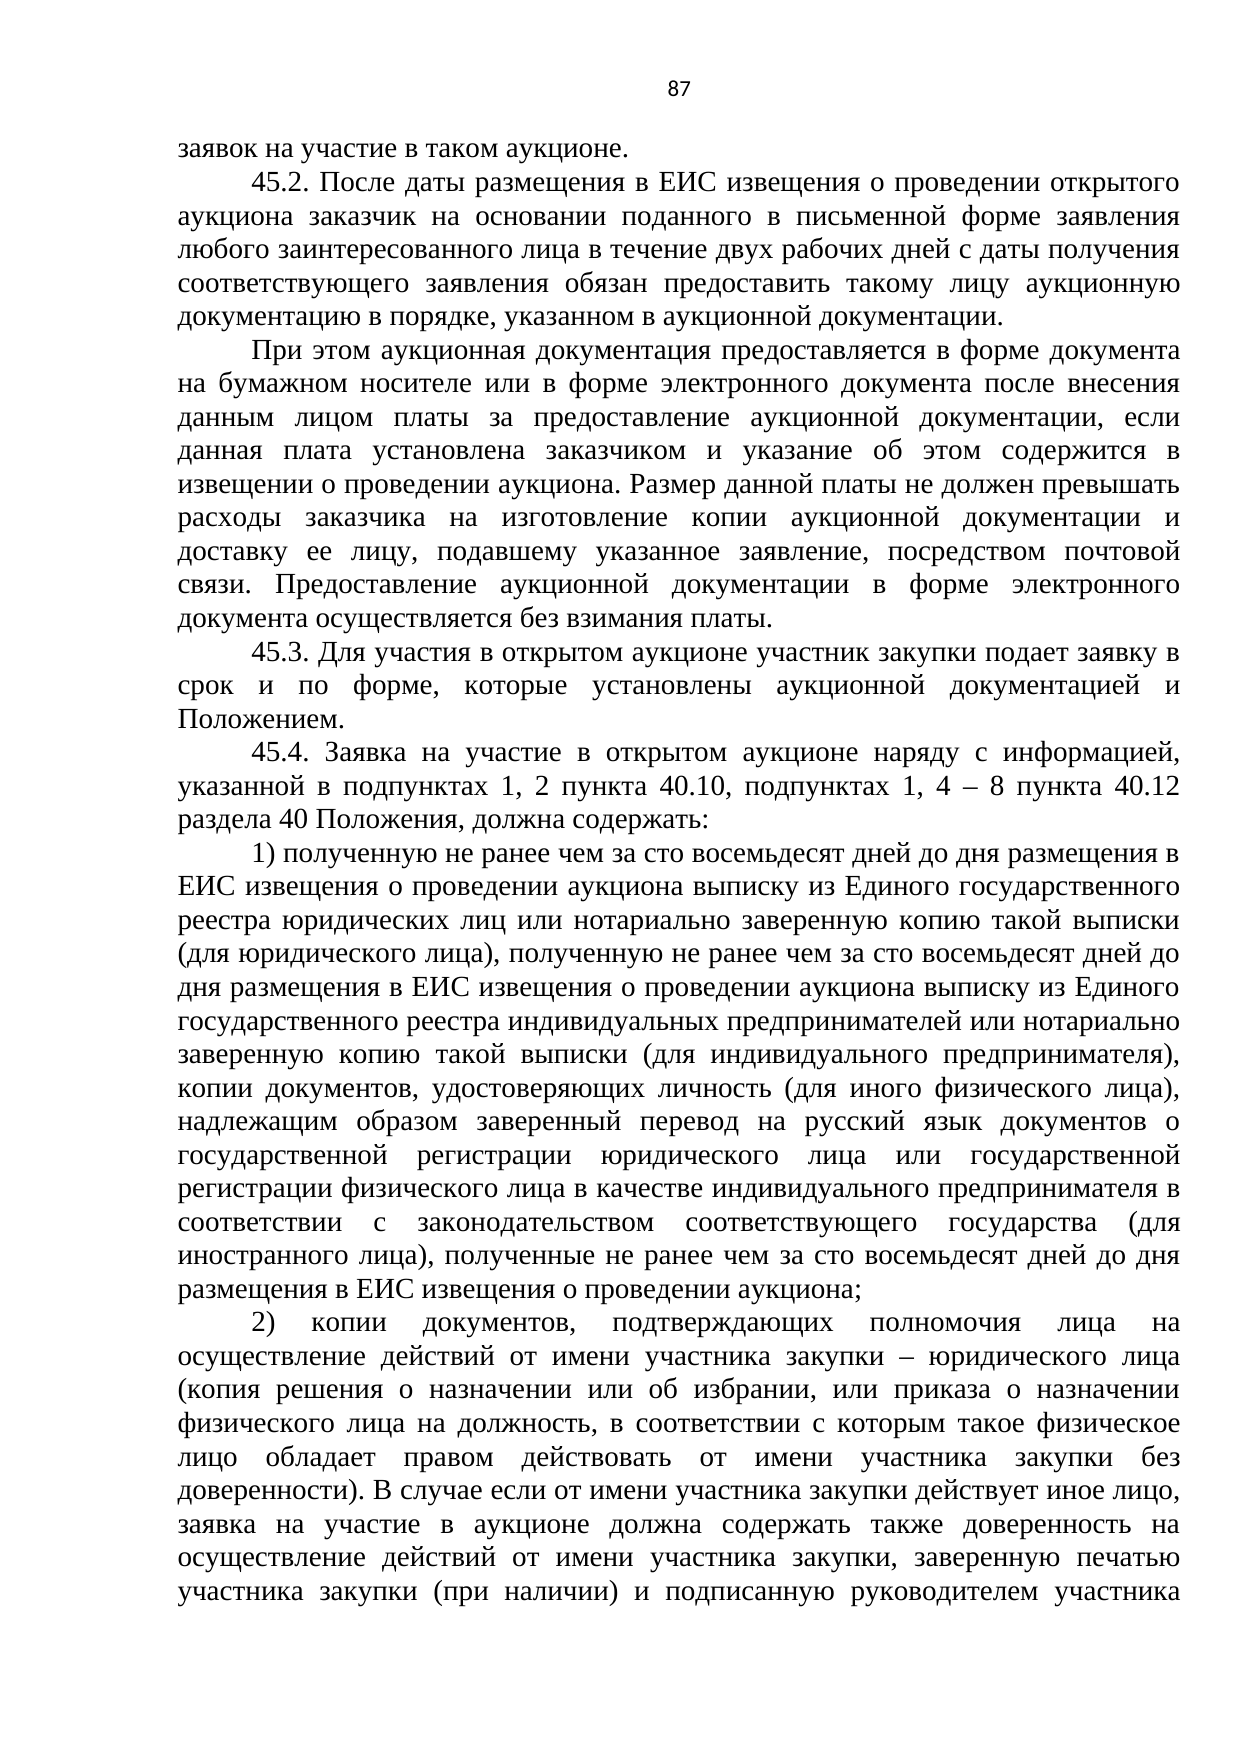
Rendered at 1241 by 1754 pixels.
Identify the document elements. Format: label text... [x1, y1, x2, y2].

text 1) полученную не ранее чем за сто восемьдесят дней до дня размещения в ЕИС извещения о проведении аукциона выписку из Единого государственного реестра юридических лиц или нотариально заверенную копию такой выписки (для юридического лица), полученную не ранее чем за сто восемьдесят дней до дня размещения в ЕИС извещения о проведении аукциона выписку из Единого государственного реестра индивидуальных предпринимателей или нотариально заверенную копию такой выписки (для индивидуального предпринимателя), копии документов, удостоверяющих личность (для иного физического лица), надлежащим образом заверенный перевод на русский язык документов о государственной регистрации юридического лица или государственной регистрации физического лица в качестве индивидуального предпринимателя в соответствии с законодательством соответствующего государства (для иностранного лица), полученные не ранее чем за сто восемьдесят дней до дня размещения в ЕИС извещения о проведении аукциона; [177, 835, 1181, 1304]
text 45.3. Для участия в открытом аукционе участник закупки подает заявку в срок и по форме, которые установлены аукционной документацией и Положением. [177, 634, 1181, 734]
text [177, 1304, 1181, 1606]
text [177, 131, 1181, 164]
text 45.4. Заявка на участие в открытом аукционе наряду с информацией, указанной в подпунктах 1, 2 пункта 40.10, подпунктах 1, 4 – 8 пункта 40.12 раздела 40 Положения, должна содержать: [177, 734, 1181, 835]
text При этом аукционная документация предоставляется в форме документа на бумажном носителе или в форме электронного документа после внесения данным лицом платы за предоставление аукционной документации, если данная плата установлена заказчиком и указание об этом содержится в извещении о проведении аукциона. Размер данной платы не должен превышать расходы заказчика на изготовление копии аукционной документации и доставку ее лицу, подавшему указанное заявление, посредством почтовой связи. Предоставление аукционной документации в форме электронного документа осуществляется без взимания платы. [177, 332, 1181, 634]
text 45.2. После даты размещения в ЕИС извещения о проведении открытого аукциона заказчик на основании поданного в письменной форме заявления любого заинтересованного лица в течение двух рабочих дней с даты получения соответствующего заявления обязан предоставить такому лицу аукционную документацию в порядке, указанном в аукционной документации. [177, 164, 1181, 332]
